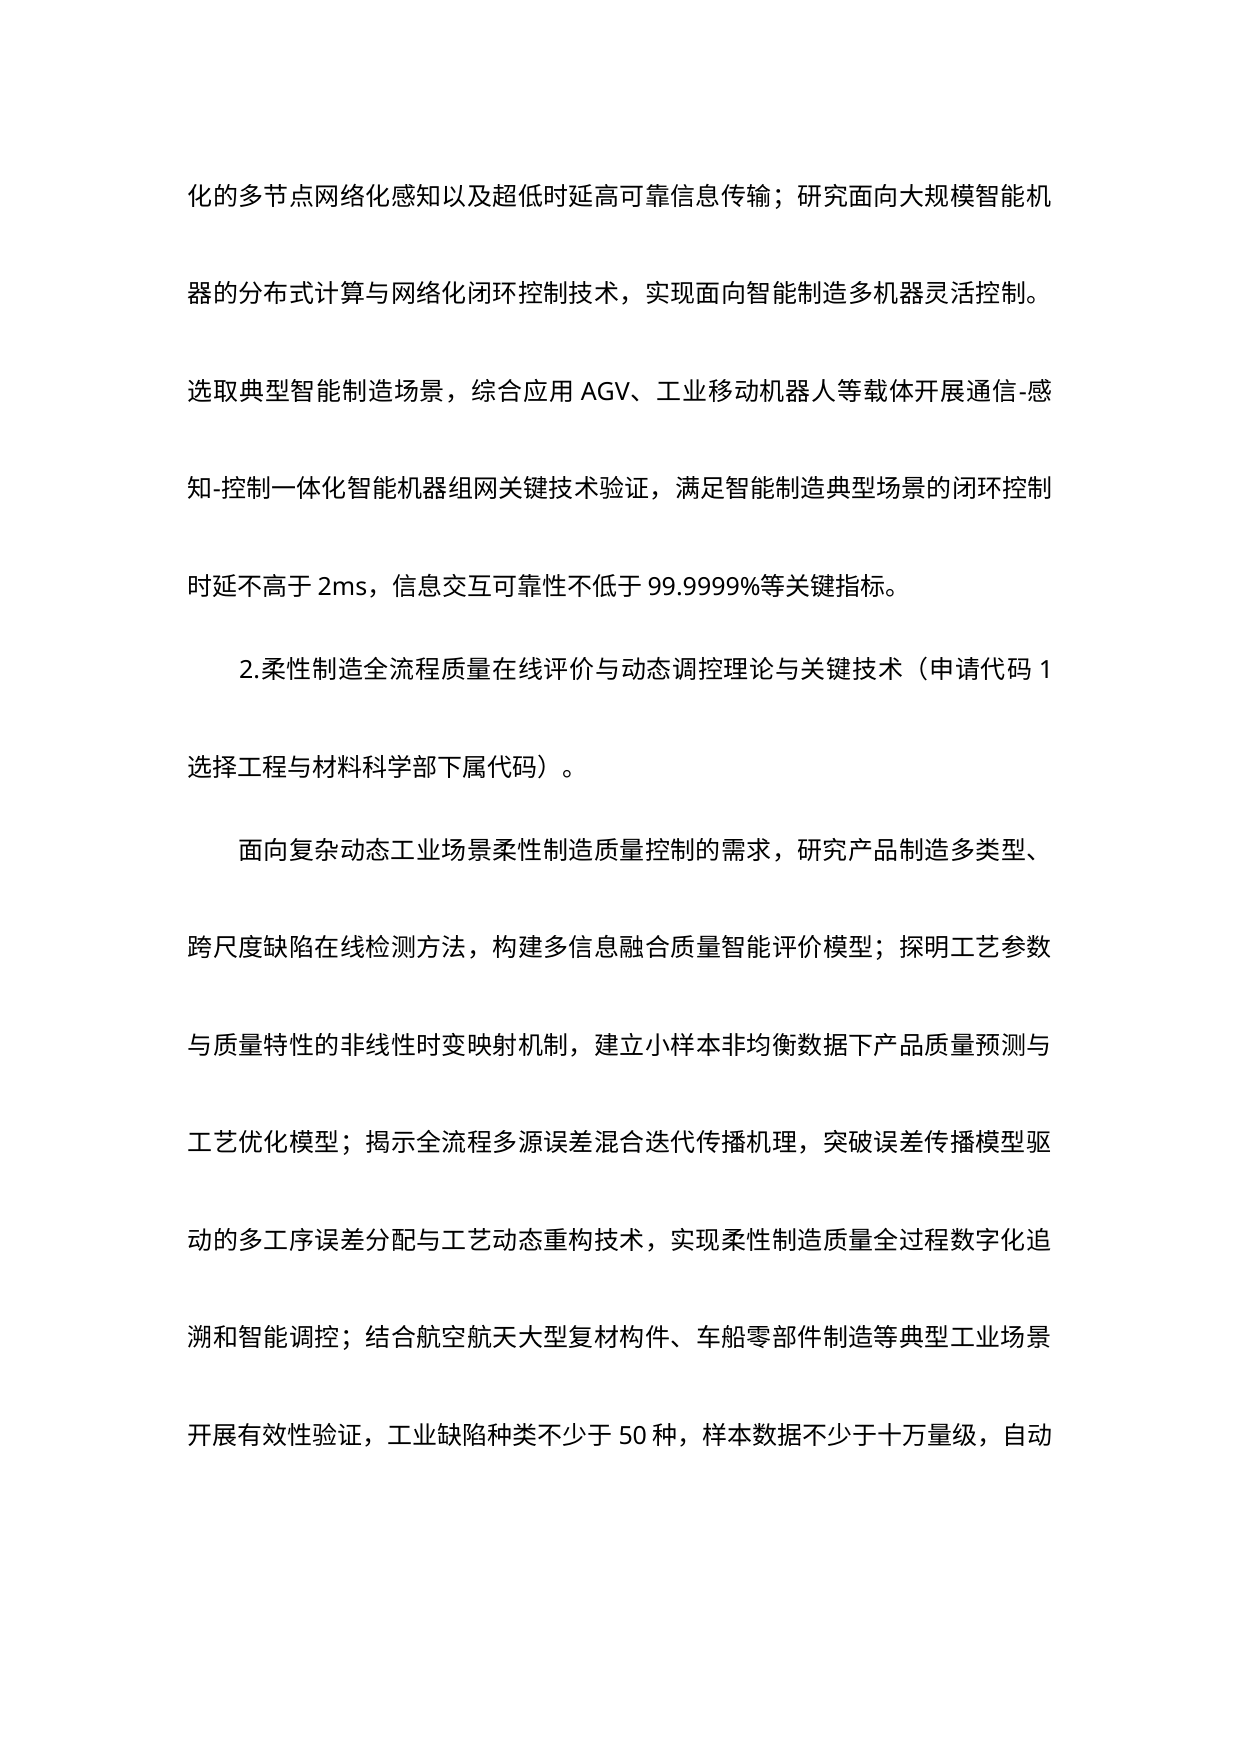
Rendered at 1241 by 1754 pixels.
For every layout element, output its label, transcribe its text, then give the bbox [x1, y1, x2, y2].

text 2.柔性制造全流程质量在线评价与动态调控理论与关键技术（申请代码1选择工程与材料科学部下属代码）。 [187, 635, 1053, 798]
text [187, 816, 1053, 1466]
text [187, 162, 1053, 617]
